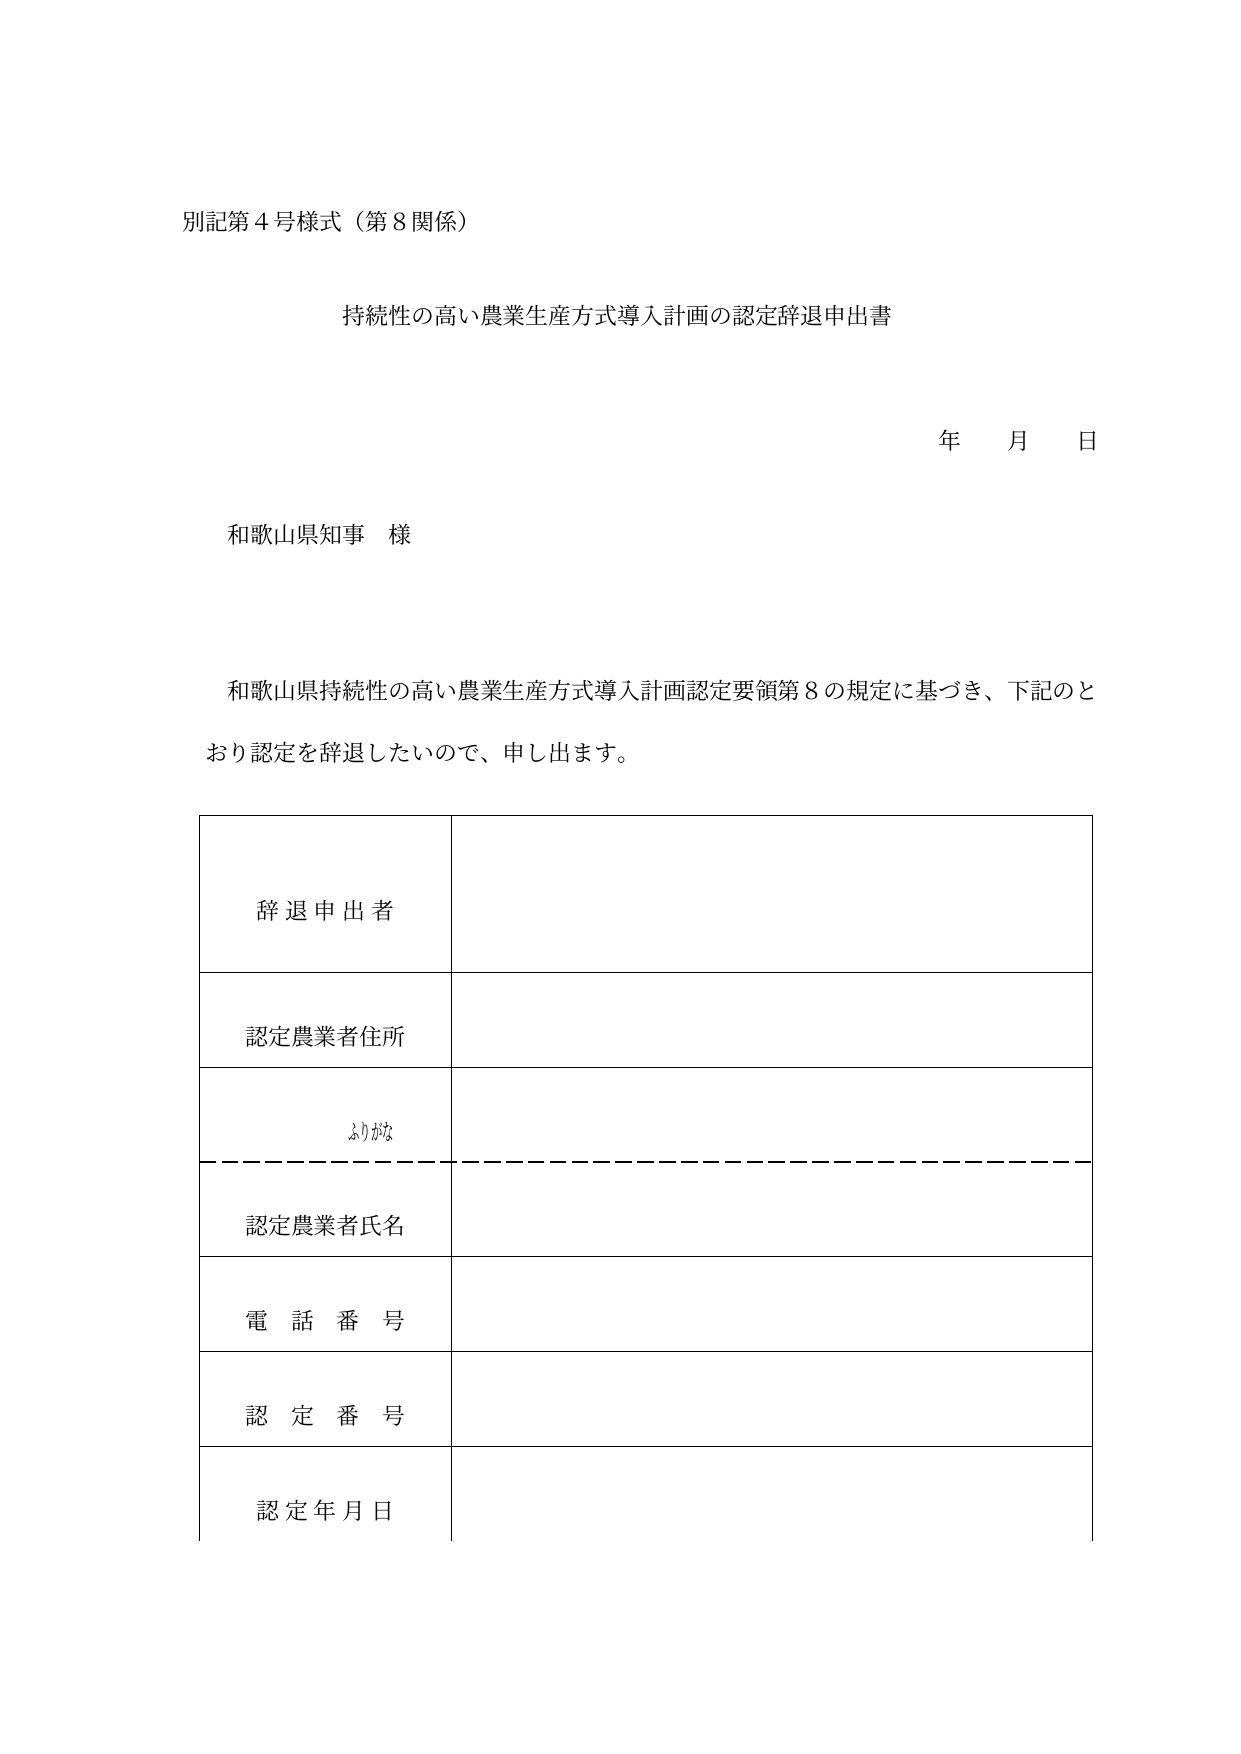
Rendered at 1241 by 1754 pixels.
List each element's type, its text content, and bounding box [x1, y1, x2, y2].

table_header 辞 退 申 出 者 [200, 816, 451, 972]
table_cell [452, 1161, 1092, 1256]
table_cell [452, 1447, 1092, 1541]
table_cell [452, 1257, 1092, 1351]
table_cell [452, 1352, 1092, 1446]
table_cell ふりがな [200, 1068, 451, 1161]
text 和歌山県持続性の高い農業生産方式導入計画認定要領第８の規定に基づき、下記のとおり認定を辞退したいので、申し出ます。 [205, 658, 1098, 783]
table_header [452, 816, 1092, 972]
table_cell 認 定 年 月 日 [200, 1447, 451, 1541]
table_cell [452, 973, 1092, 1067]
table_cell 認 定 番 号 [200, 1352, 451, 1446]
text 和歌山県知事 様 [182, 502, 1098, 564]
table_cell 電 話 番 号 [200, 1257, 451, 1351]
table_cell 認定農業者氏名 [200, 1161, 451, 1256]
table_cell 認定農業者住所 [200, 973, 451, 1067]
text 年 月 日 [182, 408, 1098, 471]
text 別記第４号様式（第８関係） [182, 189, 1098, 252]
table_cell [452, 1068, 1092, 1161]
text 持続性の高い農業生産方式導入計画の認定辞退申出書 [182, 283, 1053, 346]
